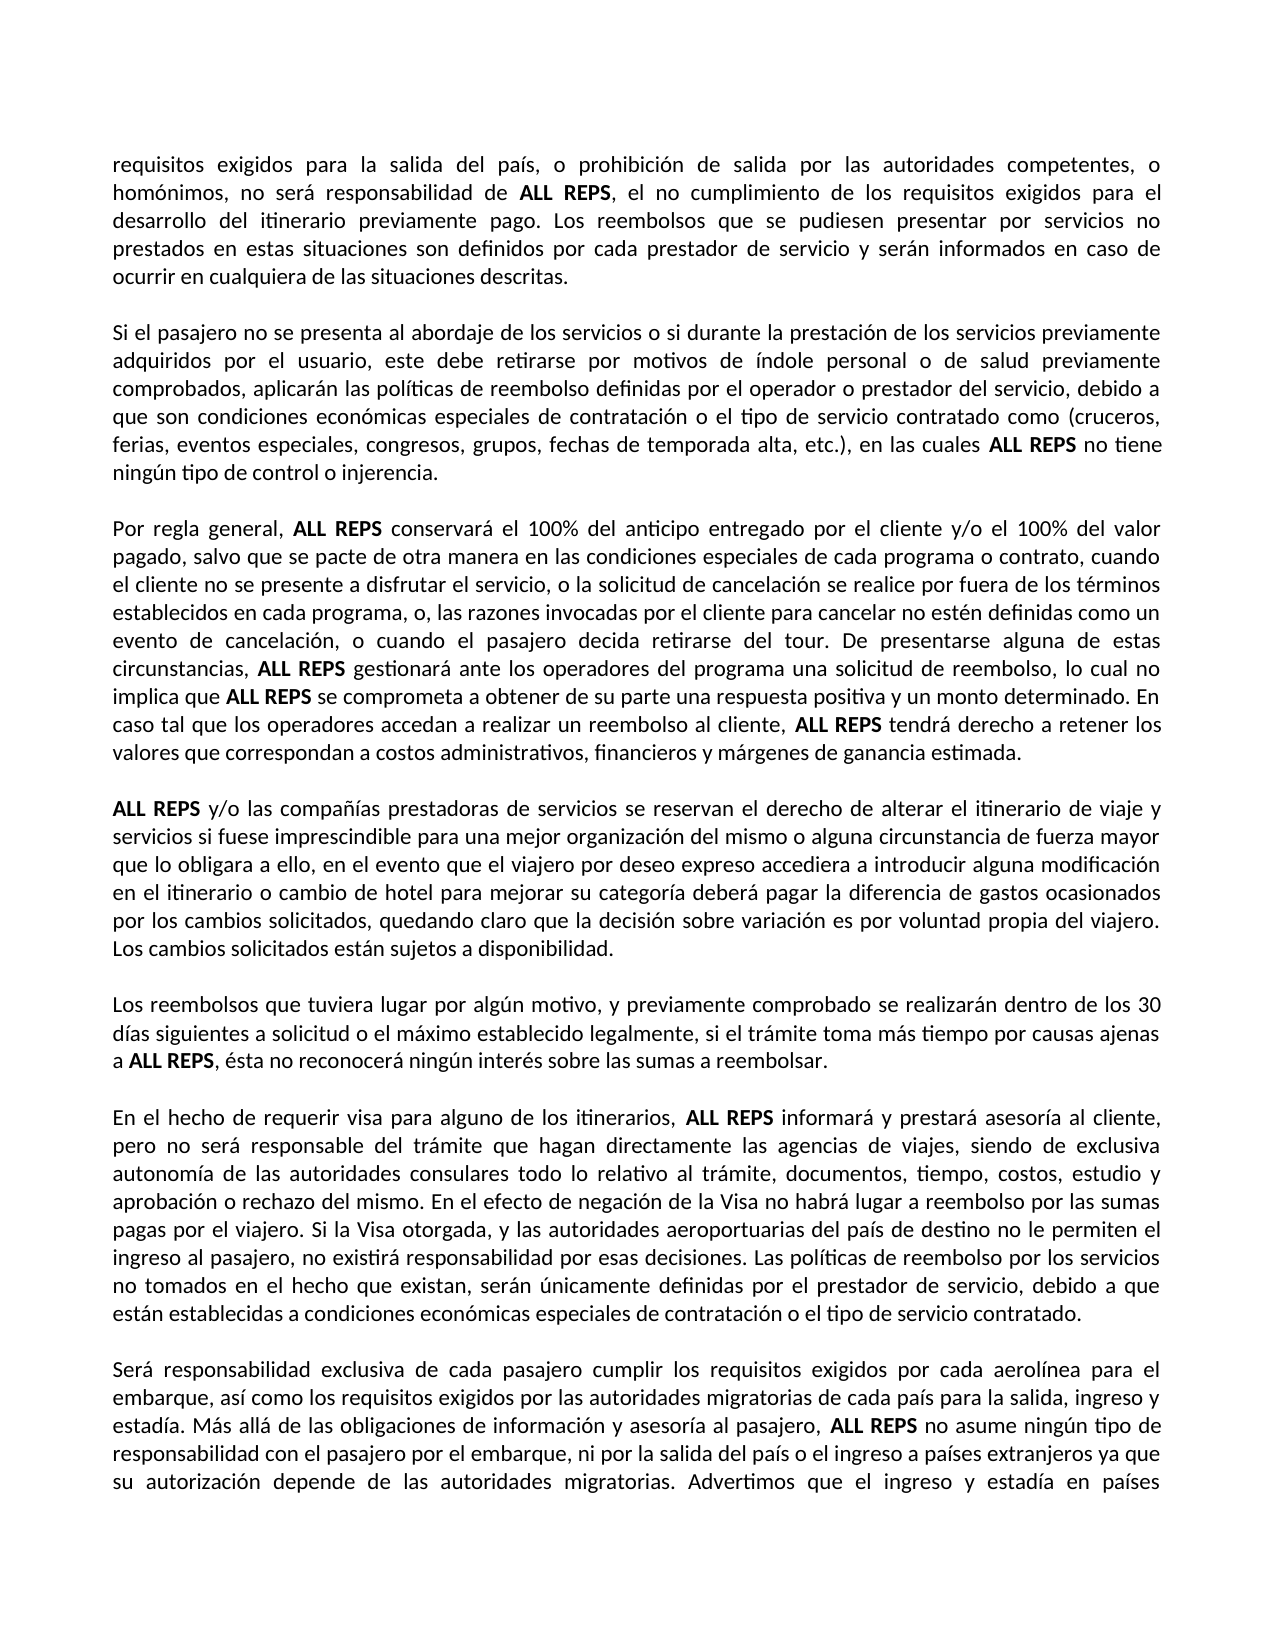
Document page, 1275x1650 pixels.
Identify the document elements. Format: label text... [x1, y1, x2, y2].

text ALL REPS y/o las compañías prestadoras de servicios se reservan el derecho de alterar el itinerario de viaje y servicios si fuese imprescindible para una mejor organización del mismo o alguna circunstancia de fuerza mayor que lo obligara a ello, en el evento que el viajero por deseo expreso accediera a introducir alguna modificación en el itinerario o cambio de hotel para mejorar su categoría deberá pagar la diferencia de gastos ocasionados por los cambios solicitados, quedando claro que la decisión sobre variación es por voluntad propia del viajero. Los cambios solicitados están sujetos a disponibilidad. [112, 794, 1162, 963]
text Los reembolsos que tuviera lugar por algún motivo, y previamente comprobado se realizarán dentro de los 30 días siguientes a solicitud o el máximo establecido legalmente, si el trámite toma más tiempo por causas ajenas a ALL REPS, ésta no reconocerá ningún interés sobre las sumas a reembolsar. [112, 991, 1162, 1075]
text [112, 1355, 1162, 1495]
text Por regla general, ALL REPS conservará el 100% del anticipo entregado por el cliente y/o el 100% del valor pagado, salvo que se pacte de otra manera en las condiciones especiales de cada programa o contrato, cuando el cliente no se presente a disfrutar el servicio, o la solicitud de cancelación se realice por fuera de los términos establecidos en cada programa, o, las razones invocadas por el cliente para cancelar no estén definidas como un evento de cancelación, o cuando el pasajero decida retirarse del tour. De presentarse alguna de estas circunstancias, ALL REPS gestionará ante los operadores del programa una solicitud de reembolso, lo cual no implica que ALL REPS se comprometa a obtener de su parte una respuesta positiva y un monto determinado. En caso tal que los operadores accedan a realizar un reembolso al cliente, ALL REPS tendrá derecho a retener los valores que correspondan a costos administrativos, financieros y márgenes de ganancia estimada. [112, 514, 1162, 766]
text Si el pasajero no se presenta al abordaje de los servicios o si durante la prestación de los servicios previamente adquiridos por el usuario, este debe retirarse por motivos de índole personal o de salud previamente comprobados, aplicarán las políticas de reembolso definidas por el operador o prestador del servicio, debido a que son condiciones económicas especiales de contratación o el tipo de servicio contratado como (cruceros, ferias, eventos especiales, congresos, grupos, fechas de temporada alta, etc.), en las cuales ALL REPS no tiene ningún tipo de control o injerencia. [112, 318, 1162, 486]
text En el hecho de requerir visa para alguno de los itinerarios, ALL REPS informará y prestará asesoría al cliente, pero no será responsable del trámite que hagan directamente las agencias de viajes, siendo de exclusiva autonomía de las autoridades consulares todo lo relativo al trámite, documentos, tiempo, costos, estudio y aprobación o rechazo del mismo. En el efecto de negación de la Visa no habrá lugar a reembolso por las sumas pagas por el viajero. Si la Visa otorgada, y las autoridades aeroportuarias del país de destino no le permiten el ingreso al pasajero, no existirá responsabilidad por esas decisiones. Las políticas de reembolso por los servicios no tomados en el hecho que existan, serán únicamente definidas por el prestador de servicio, debido a que están establecidas a condiciones económicas especiales de contratación o el tipo de servicio contratado. [112, 1103, 1162, 1327]
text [112, 150, 1162, 290]
